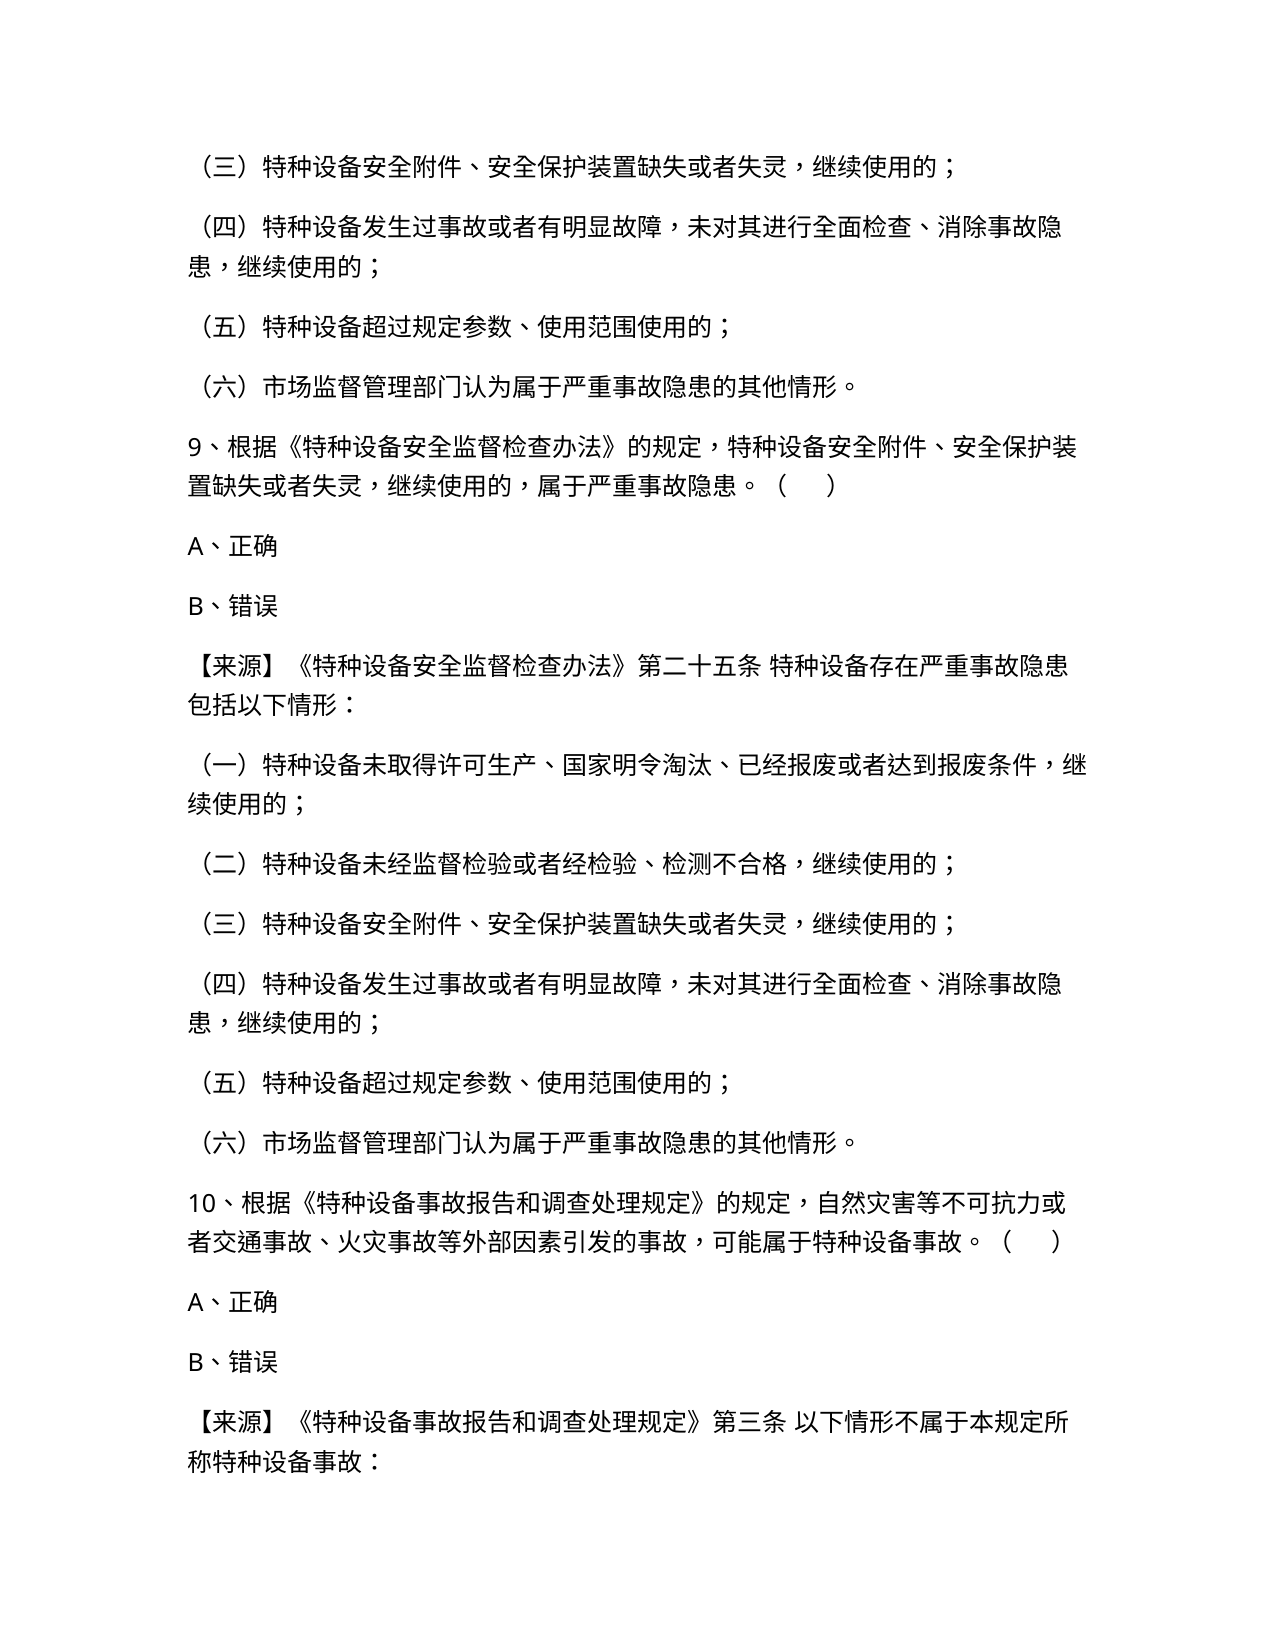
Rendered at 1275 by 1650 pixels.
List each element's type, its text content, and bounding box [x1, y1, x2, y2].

text （六）市场监督管理部门认为属于严重事故隐患的其他情形。 [187, 369, 1087, 403]
text A、正确 [187, 1285, 1087, 1319]
text （三）特种设备安全附件、安全保护装置缺失或者失灵，继续使用的； [187, 907, 1087, 941]
text （五）特种设备超过规定参数、使用范围使用的； [187, 1066, 1087, 1100]
text （六）市场监督管理部门认为属于严重事故隐患的其他情形。 [187, 1126, 1087, 1160]
text 9、根据《特种设备安全监督检查办法》的规定，特种设备安全附件、安全保护装置缺失或者失灵，继续使用的，属于严重事故隐患。（ ） [187, 429, 1087, 502]
text （三）特种设备安全附件、安全保护装置缺失或者失灵，继续使用的； [187, 150, 1087, 184]
text 【来源】《特种设备安全监督检查办法》第二十五条 特种设备存在严重事故隐患包括以下情形： [187, 648, 1087, 722]
text 10、根据《特种设备事故报告和调查处理规定》的规定，自然灾害等不可抗力或者交通事故、火灾事故等外部因素引发的事故，可能属于特种设备事故。（ ） [187, 1186, 1087, 1259]
text （四）特种设备发生过事故或者有明显故障，未对其进行全面检查、消除事故隐患，继续使用的； [187, 210, 1087, 283]
text （二）特种设备未经监督检验或者经检验、检测不合格，继续使用的； [187, 847, 1087, 881]
text A、正确 [187, 528, 1087, 562]
text 【来源】《特种设备事故报告和调查处理规定》第三条 以下情形不属于本规定所称特种设备事故： [187, 1405, 1087, 1478]
text B、错误 [187, 588, 1087, 622]
text （五）特种设备超过规定参数、使用范围使用的； [187, 309, 1087, 343]
text B、错误 [187, 1345, 1087, 1379]
text （一）特种设备未取得许可生产、国家明令淘汰、已经报废或者达到报废条件，继续使用的； [187, 747, 1087, 821]
text （四）特种设备发生过事故或者有明显故障，未对其进行全面检查、消除事故隐患，继续使用的； [187, 967, 1087, 1040]
